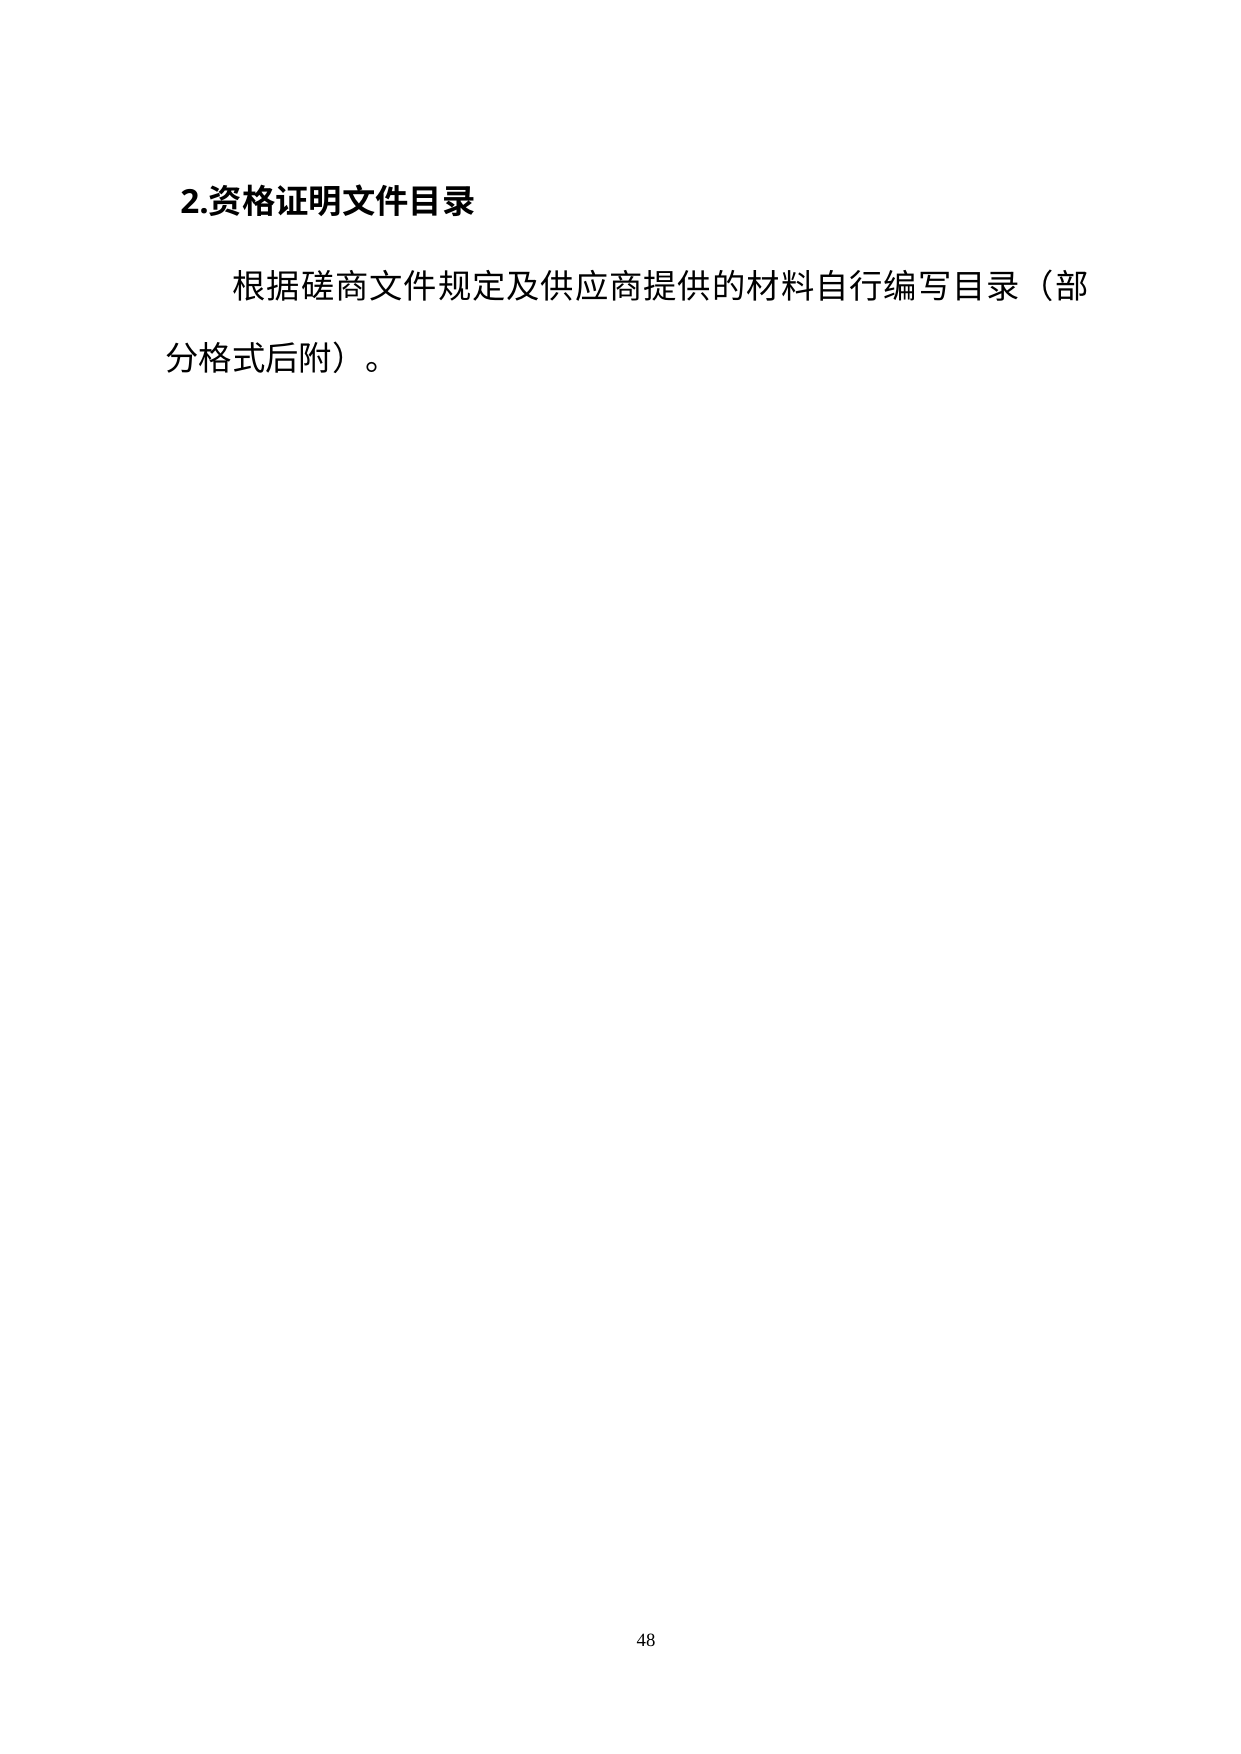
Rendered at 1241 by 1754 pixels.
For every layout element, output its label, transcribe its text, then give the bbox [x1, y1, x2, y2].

text 2.资格证明文件目录 [180, 174, 1090, 223]
text 根据磋商文件规定及供应商提供的材料自行编写目录（部分格式后附）。 [165, 259, 1090, 380]
